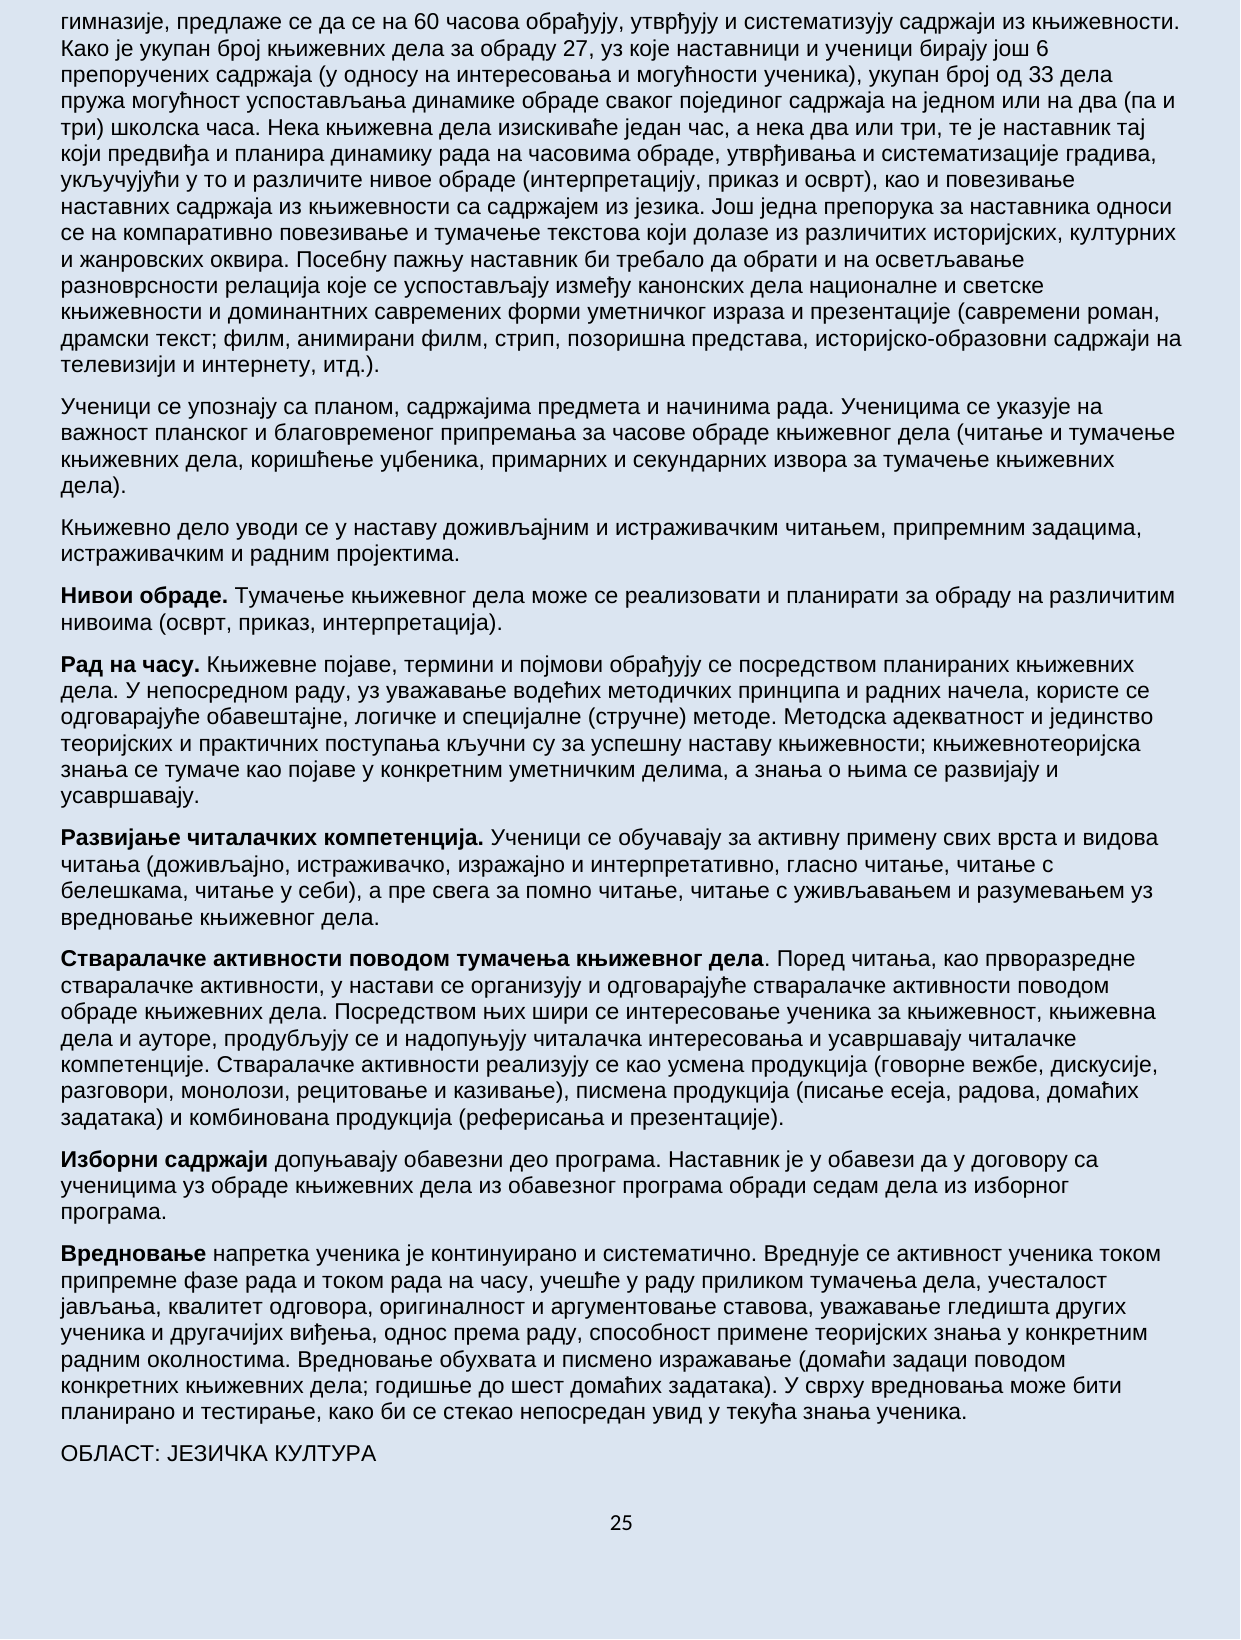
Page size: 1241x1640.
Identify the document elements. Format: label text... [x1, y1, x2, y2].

text Развијање читалачких компетенција. Ученици се обучавају за активну примену свих врста и видова читања (доживљајно, истраживачко, изражајно и интерпретативно, гласно читање, читање с белешкама, читање у себи), а пре свега за помно читање, читање с уживљавањем и разумевањем уз вредновање књижевног дела. [60, 824, 1182, 930]
text Вредновање напретка ученика је континуирано и систематично. Вреднује се активност ученика током припремне фазе рада и током рада на часу, учешће у раду приликом тумачења дела, учесталост јављања, квалитет одговора, оригиналност и аргументовање ставова, уважавање гледишта других ученика и другачијих виђења, однос према раду, способност примене теоријских знања у конкретним радним околностима. Вредновање обухвата и писмено изражавање (домаћи задаци поводом конкретних књижевних дела; годишње до шест домаћих задатака). У сврху вредновања може бити планирано и тестирање, како би се стекао непосредан увид у текућа знања ученика. [60, 1240, 1182, 1425]
text Стваралачке активности поводом тумачења књижевног дела. Поред читања, као прворазредне стваралачке активности, у настави се организују и одговарајуће стваралачке активности поводом обраде књижевних дела. Посредством њих шири се интересовање ученика за књижевност, књижевна дела и ауторе, продубљују се и надопуњују читалачка интересовања и усавршавају читалачке компетенције. Стваралачке активности реализују се као усмена продукција (говорне вежбе, дискусије, разговори, монолози, рецитовање и казивање), писмена продукција (писање есеја, радова, домаћих задатака) и комбинована продукција (реферисања и презентације). [60, 945, 1182, 1130]
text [60, 8, 1182, 377]
text Изборни садржаји допуњавају обавезни део програма. Наставник је у обавези да у договору са ученицима уз обраде књижевних дела из обавезног програма обради седам дела из изборног програма. [60, 1146, 1182, 1224]
text Књижевно дело уводи се у наставу доживљајним и истраживачким читањем, припремним задацима, истраживачким и радним пројектима. [60, 514, 1182, 567]
text ОБЛАСТ: ЈЕЗИЧКА КУЛТУРА [60, 1440, 1182, 1467]
text Ученици се упознају са планом, садржајима предмета и начинима рада. Ученицима се указује на важност планског и благовременог припремања за часове обраде књижевног дела (читање и тумачење књижевних дела, коришћење уџбеника, примарних и секундарних извора за тумачење књижевних дела). [60, 393, 1182, 498]
text Рад на часу. Књижевне појаве, термини и појмови обрађују се посредством планираних књижевних дела. У непосредном раду, уз уважавање водећих методичких принципа и радних начела, користе се одговарајуће обавештајне, логичке и специјалне (стручне) методе. Методска адекватност и јединство теоријских и практичних поступања кључни су за успешну наставу књижевности; књижевнотеоријска знања се тумаче као појаве у конкретним уметничким делима, а знања о њима се развијају и усавршавају. [60, 651, 1182, 809]
text Нивои обраде. Тумачење књижевног дела може се реализовати и планирати за обраду на различитим нивоима (осврт, приказ, интерпретација). [60, 582, 1182, 635]
